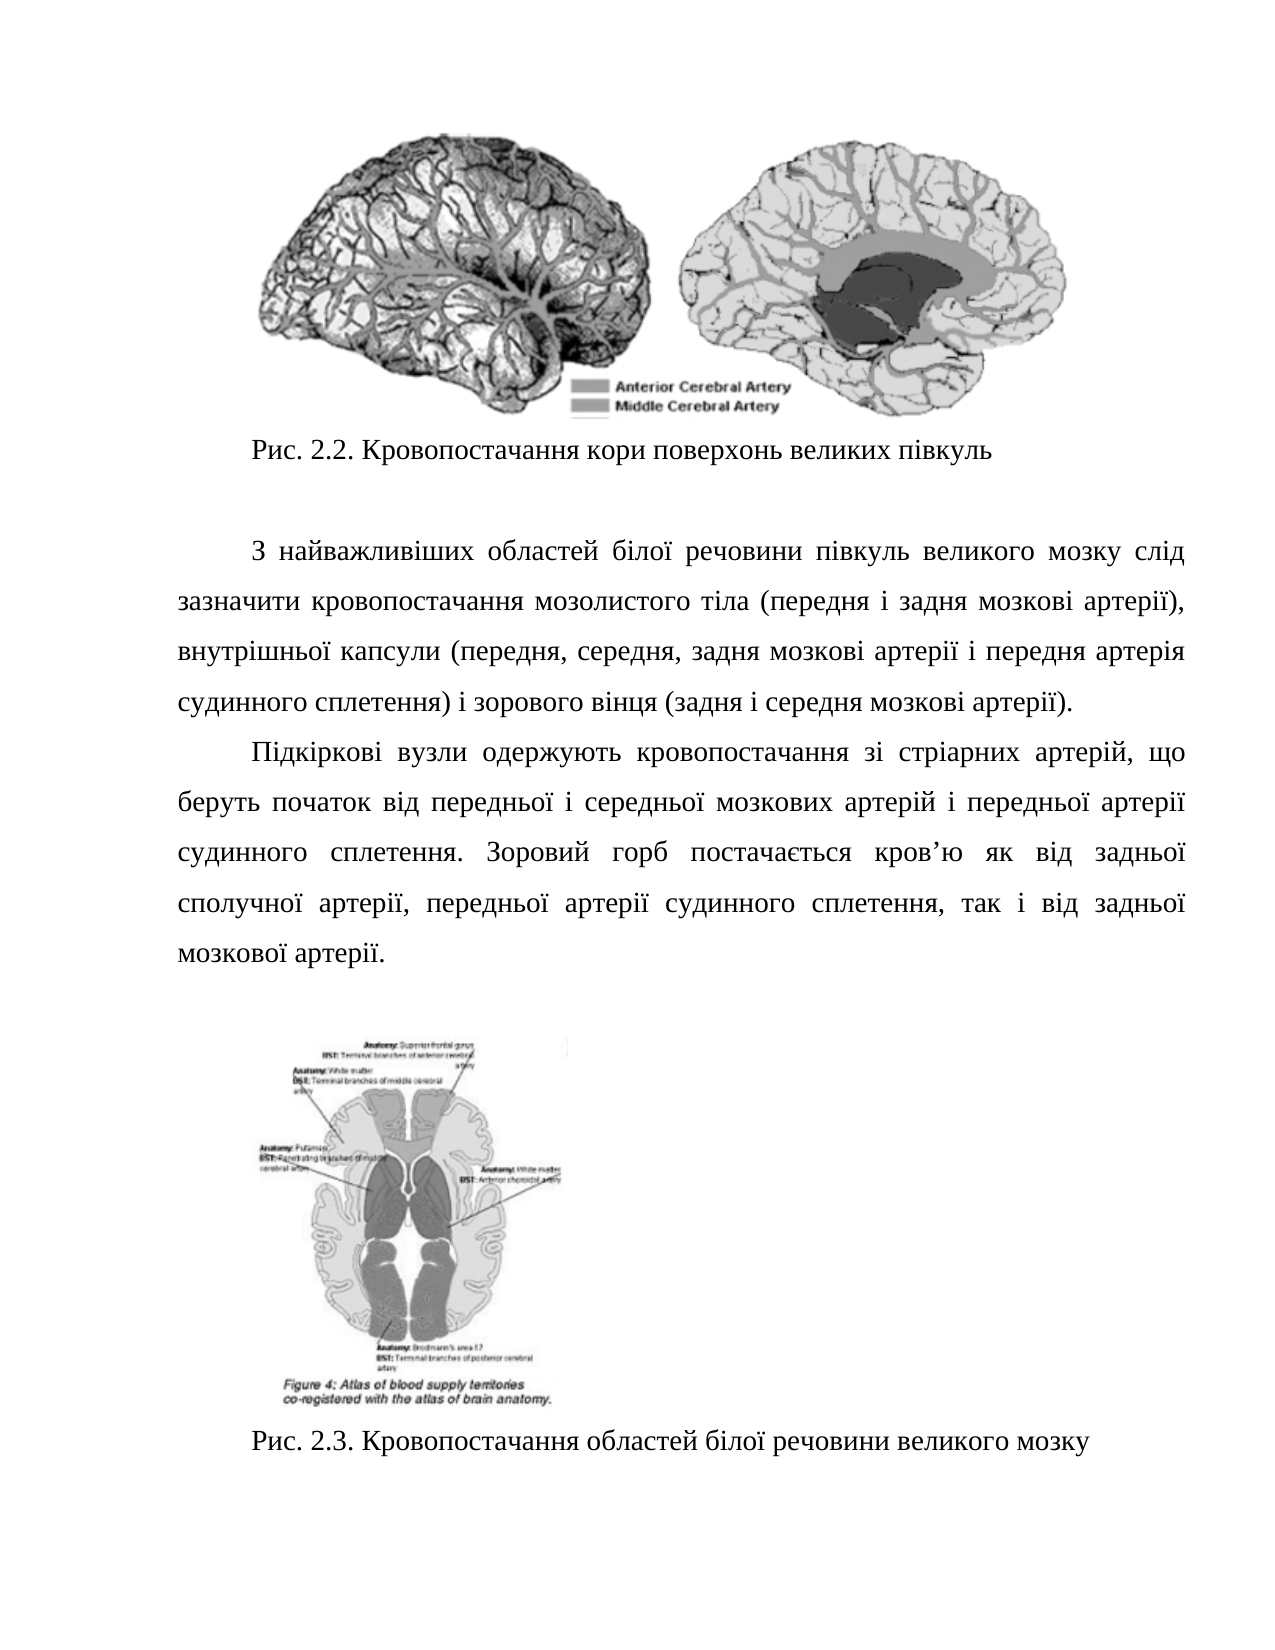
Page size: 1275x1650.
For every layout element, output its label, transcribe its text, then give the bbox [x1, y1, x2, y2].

text Рис. 2.3. Кровопостачання областей білої речовини великого мозку [177, 1423, 1186, 1457]
text З найважливіших областей білої речовини півкуль великого мозку слід зазначити кровопостачання мозолистого тіла (передня і задня мозкові артерії), внутрішньої капсули (передня, середня, задня мозкові артерії і передня артерія судинного сплетення) і зорового вінця (задня і середня мозкові артерії). [177, 533, 1186, 717]
text Рис. 2.2. Кровопостачання кори поверхонь великих півкуль [177, 432, 1186, 466]
text Підкіркові вузли одержують кровопостачання зі стріарних артерій, що беруть початок від передньої і середньої мозкових артерій і передньої артерії судинного сплетення. Зоровий горб постачається кров’ю як від задньої сполучної артерії, передньої артерії судинного сплетення, так і від задньої мозкової артерії. [177, 734, 1186, 969]
